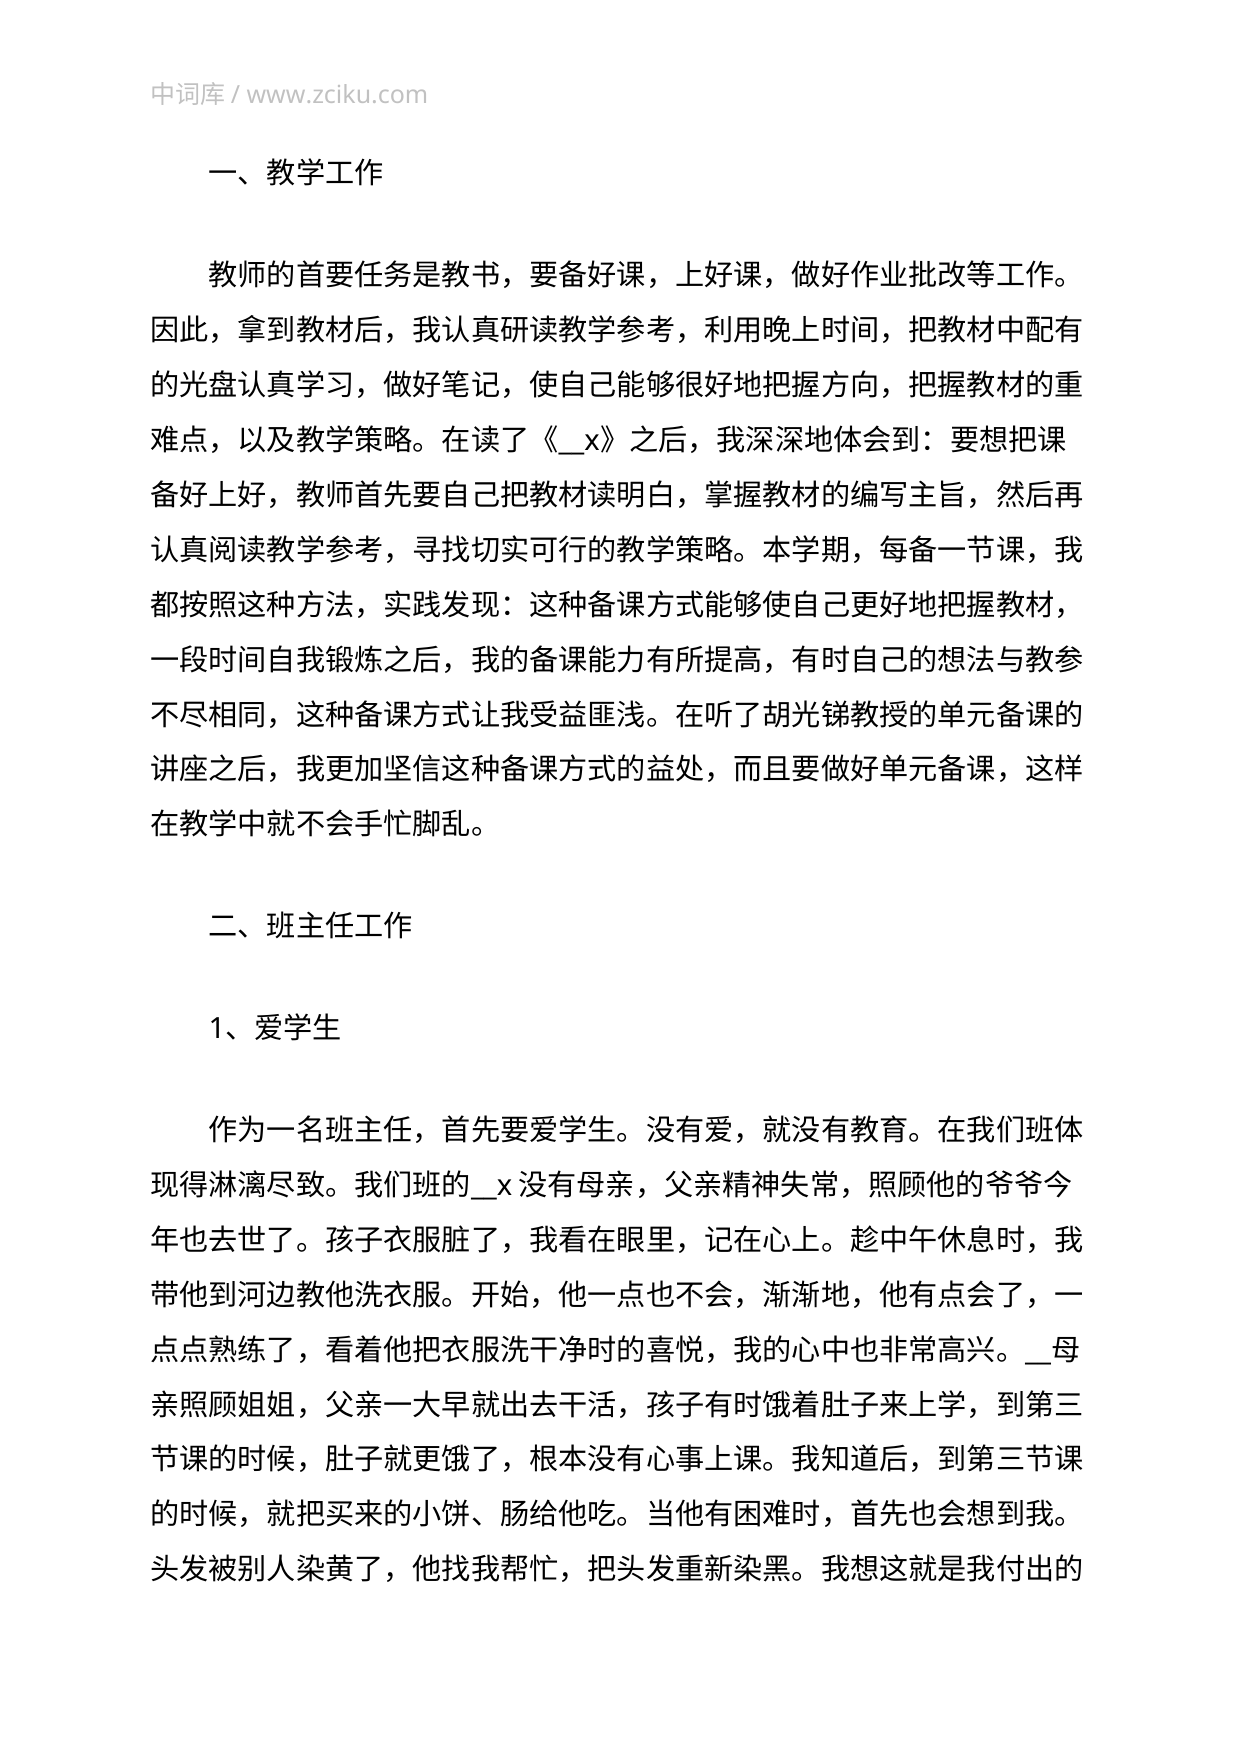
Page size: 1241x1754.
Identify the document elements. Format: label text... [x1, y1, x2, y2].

text 一、教学工作 [150, 150, 1090, 192]
text 二、班主任工作 [150, 903, 1090, 945]
text 1、爱学生 [150, 1004, 1090, 1047]
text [150, 1106, 1090, 1588]
text 教师的首要任务是教书，要备好课，上好课，做好作业批改等工作。因此，拿到教材后，我认真研读教学参考，利用晚上时间，把教材中配有的光盘认真学习，做好笔记，使自己能够很好地把握方向，把握教材的重难点，以及教学策略。在读了《__x》之后，我深深地体会到：要想把课备好上好，教师首先要自己把教材读明白，掌握教材的编写主旨，然后再认真阅读教学参考，寻找切实可行的教学策略。本学期，每备一节课，我都按照这种方法，实践发现：这种备课方式能够使自己更好地把握教材，一段时间自我锻炼之后，我的备课能力有所提高，有时自己的想法与教参不尽相同，这种备课方式让我受益匪浅。在听了胡光锑教授的单元备课的讲座之后，我更加坚信这种备课方式的益处，而且要做好单元备课，这样在教学中就不会手忙脚乱。 [150, 252, 1090, 843]
